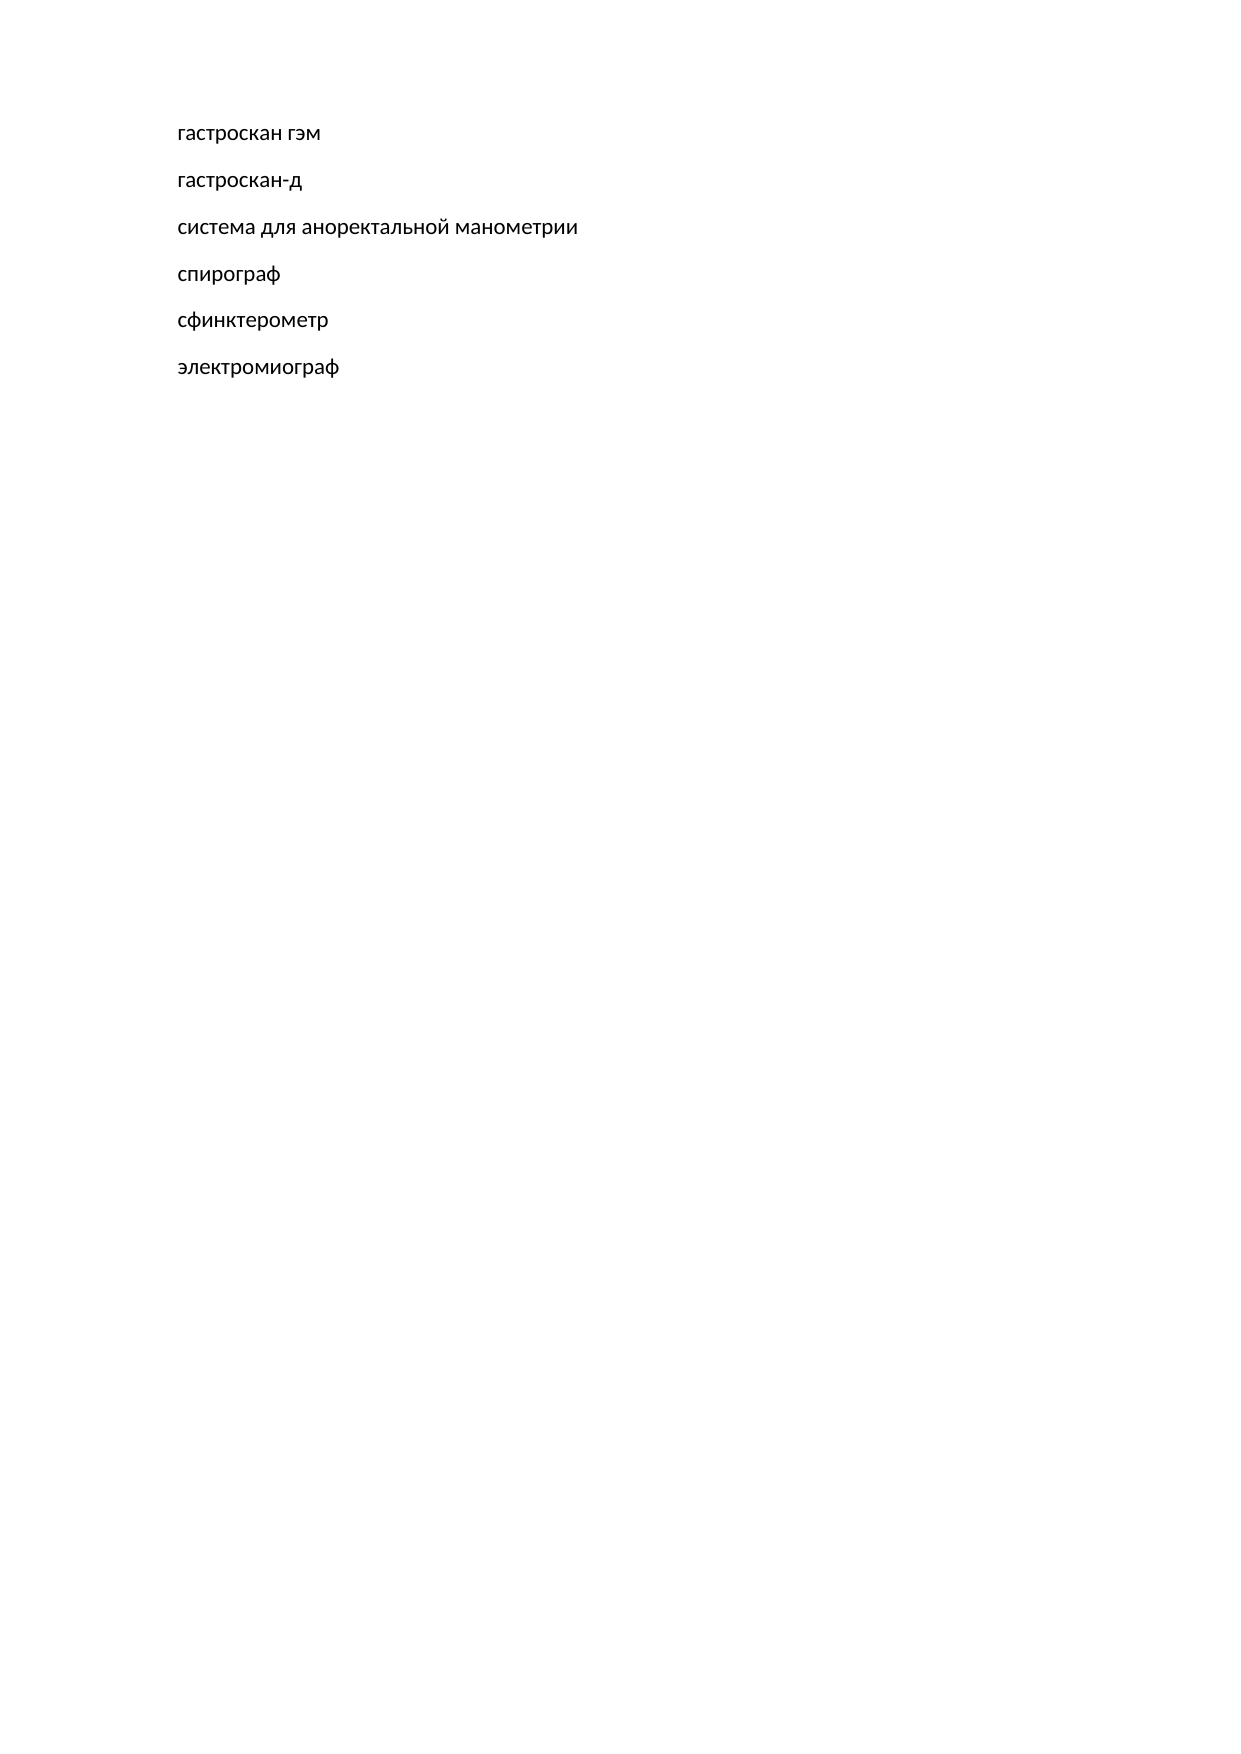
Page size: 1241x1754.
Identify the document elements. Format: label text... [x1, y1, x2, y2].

text гастроскан-д [177, 165, 1152, 193]
text сфинктерометр [177, 306, 1152, 334]
text спирограф [177, 259, 1152, 287]
text система для аноректальной манометрии [177, 212, 1152, 240]
text гастроскан гэм [177, 118, 1152, 146]
text электромиограф [177, 352, 1152, 381]
